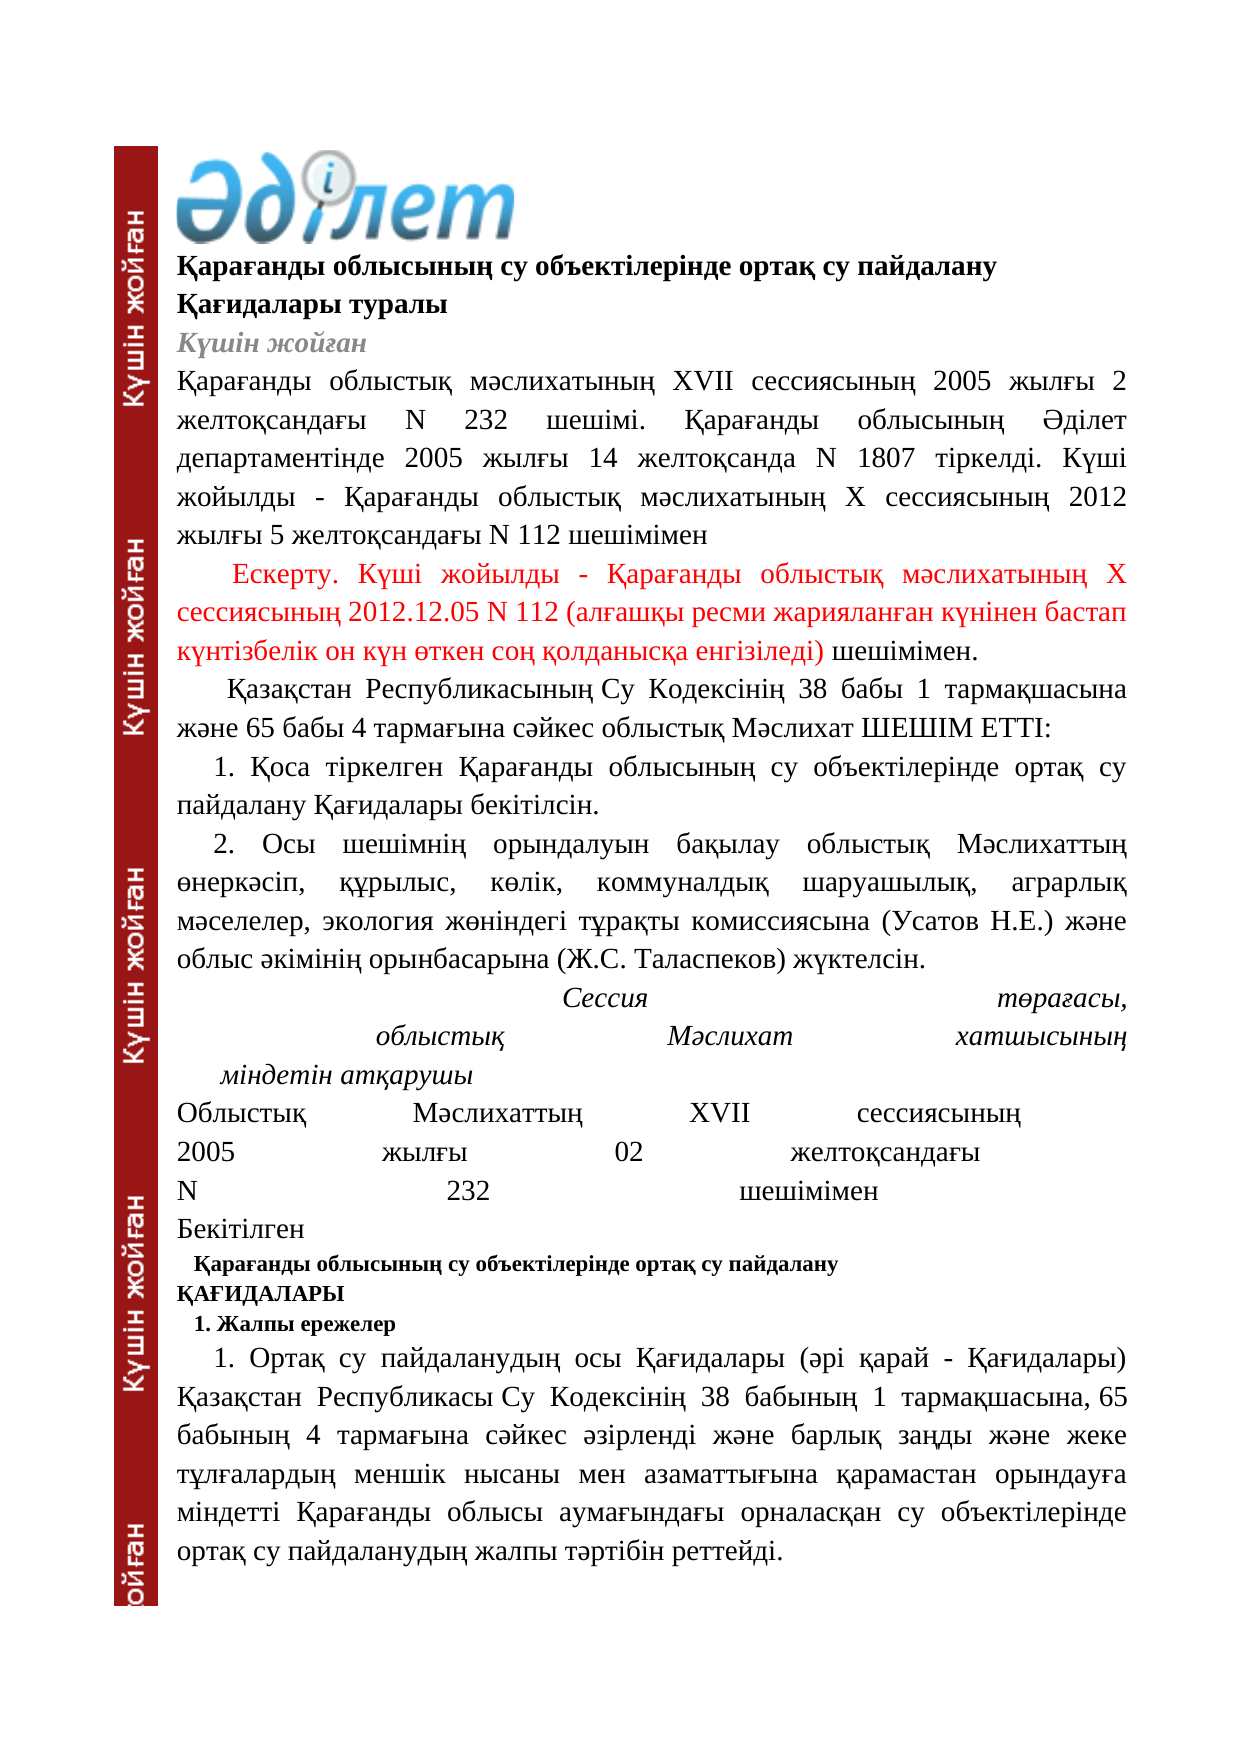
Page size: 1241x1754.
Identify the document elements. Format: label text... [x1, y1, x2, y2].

picture [114, 975, 158, 980]
text Күшін жойған [112, 325, 1128, 358]
picture [114, 1306, 158, 1310]
picture [114, 744, 158, 749]
picture [114, 1091, 158, 1096]
text Қазақстан Республикасының Су Кодексінің 38 бабы 1 тармақшасына және 65 бабы 4 тармағына сәйкес облыстық Мәслихат ШЕШІМ ЕТТІ: [112, 672, 1128, 744]
picture [114, 1336, 158, 1340]
picture [114, 358, 158, 363]
picture [114, 551, 158, 556]
text 1. Қоса тіркелген Қарағанды облысының су объектілерінде ортақ су пайдалану Қағидалары бекітілсін. [112, 749, 1128, 821]
text Қарағанды облысының су объектілерінде ортақ су пайдалану Қағидалары туралы [112, 248, 1128, 320]
text 1. Жалпы ережелер [112, 1310, 1128, 1336]
picture [176, 150, 515, 244]
text 1. Ортақ су пайдаланудың осы Қағидалары (әрі қарай - Қағидалары) Қазақстан Республикасы Су Кодексінің 38 бабының 1 тармақшасына, 65 бабының 4 тармағына сәйкес әзірленді және барлық заңды және жеке тұлғалардың меншік нысаны мен азаматтығына қарамастан орындауға міндетті Қарағанды облысы аумағындағы орналасқан су объектілерінде ортақ су пайдаланудың жалпы тәртібін реттейді. [112, 1340, 1128, 1567]
picture [114, 667, 158, 672]
picture [114, 1245, 158, 1250]
text Қарағанды облысының су объектілерінде ортақ су пайдалану ҚАҒИДАЛАРЫ [112, 1250, 1128, 1306]
text 2. Осы шешімнің орындалуын бақылау облыстық Мәслихаттың өнеркәсіп, құрылыс, көлік, коммуналдық шаруашылық, аграрлық мәселелер, экология жөніндегі тұрақты комиссиясына (Усатов Н.Е.) және облыс әкімінің орынбасарына (Ж.С. Таласпеков) жүктелсін. [112, 826, 1128, 975]
text Ескерту. Күші жойылды - Қарағанды облыстық мәслихатының X сессиясының 2012.12.05 N 112 (алғашқы ресми жарияланған күнінен бастап күнтізбелік он күн өткен соң қолданысқа енгізіледі) шешімімен. [112, 556, 1128, 667]
text Облыстық Мәслихаттың XVII сессиясының 2005 жылғы 02 желтоқсандағы N 232 шешімімен Бекітілген [112, 1096, 1128, 1245]
picture [114, 320, 158, 325]
text Қарағанды облыстық мәслихатының XVII сессиясының 2005 жылғы 2 желтоқсандағы N 232 шешімі. Қарағанды облысының Әділет департаментінде 2005 жылғы 14 желтоқсанда N 1807 тіркелді. Күші жойылды - Қарағанды облыстық мәслихатының X сессиясының 2012 жылғы 5 желтоқсандағы N 112 шешімімен [112, 363, 1128, 551]
picture [114, 1567, 158, 1606]
text Сессия төрағасы, облыстық Мәслихат хатшысының міндетін атқарушы [112, 980, 1128, 1091]
picture [114, 146, 158, 248]
picture [114, 821, 158, 826]
